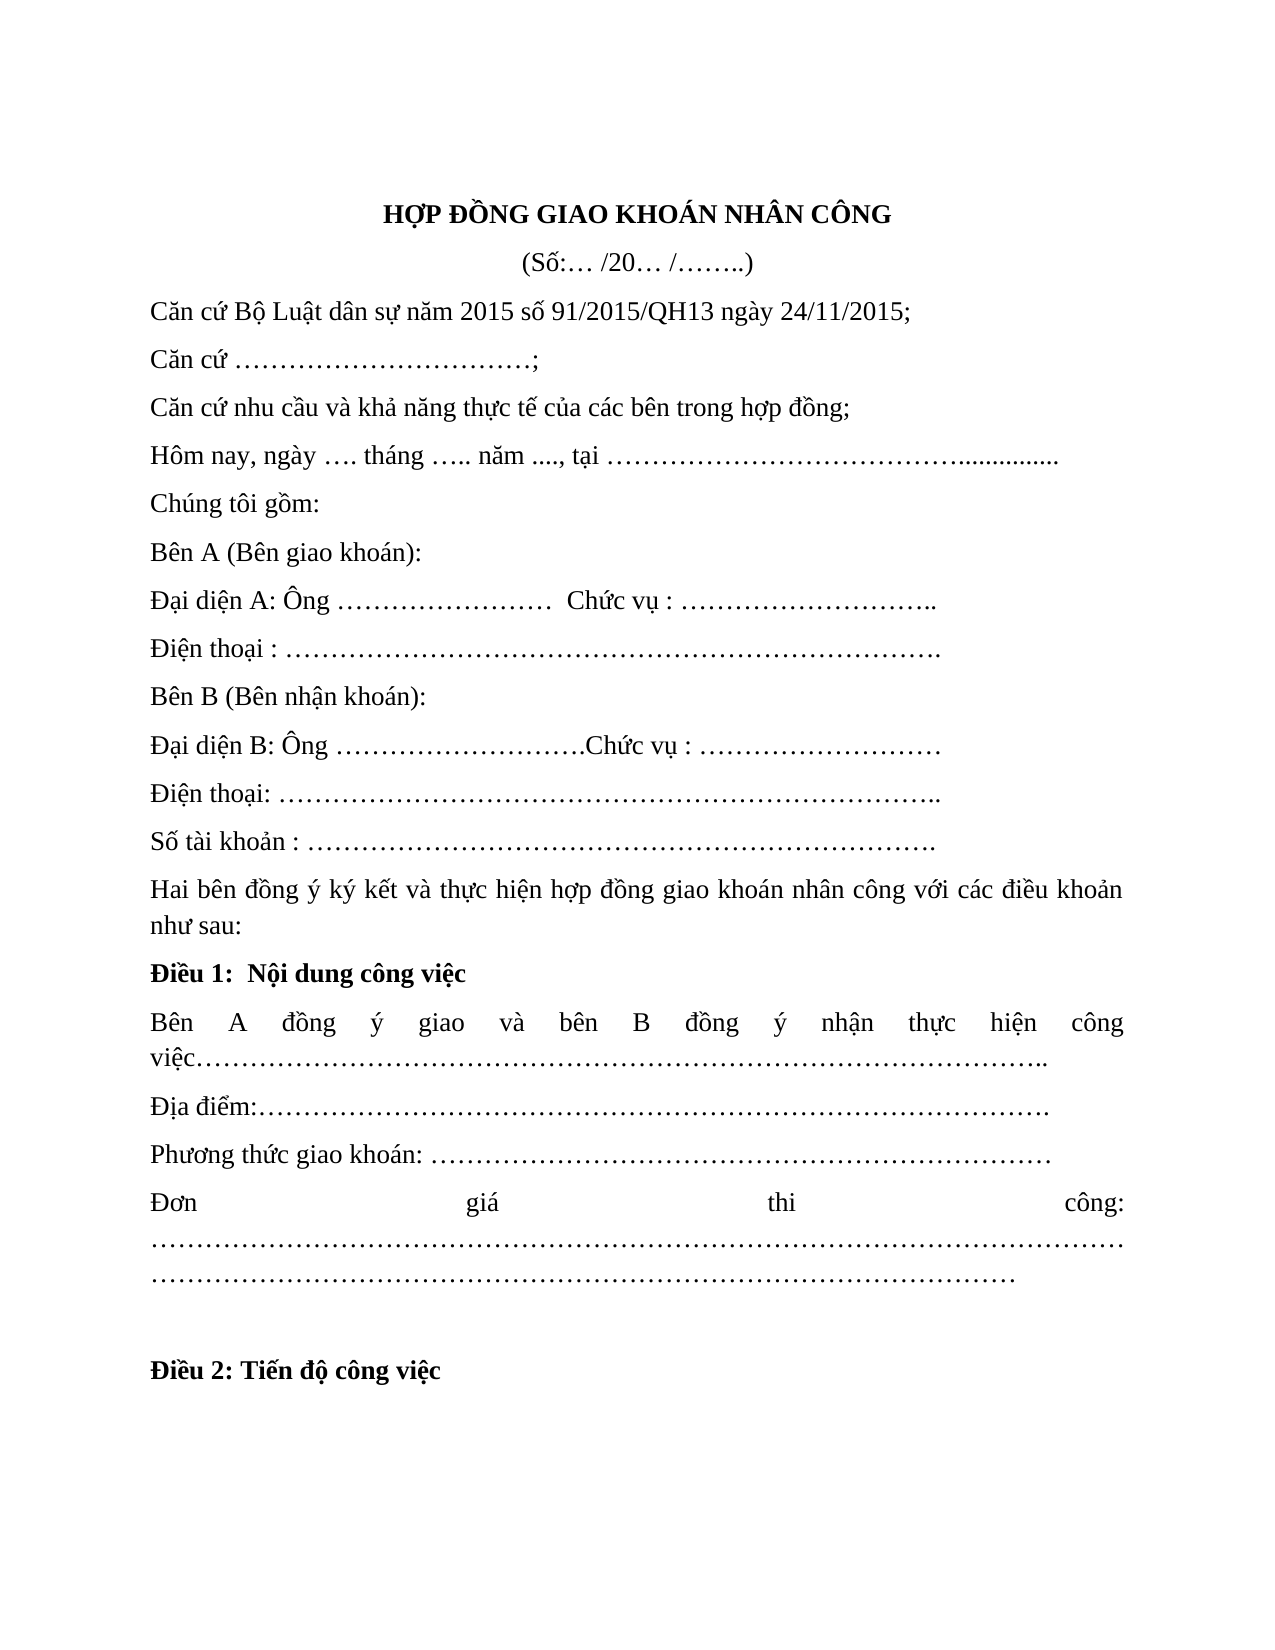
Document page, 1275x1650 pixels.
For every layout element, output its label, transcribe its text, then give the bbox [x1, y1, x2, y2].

text Điều 2: Tiến độ công việc [150, 1354, 1125, 1385]
text Căn cứ ……………………………; [150, 343, 1125, 374]
text Địa điểm:……………………………………………………………………………. [150, 1089, 1125, 1121]
text Đại diện B: Ông ……………………….Chức vụ : ……………………… [150, 729, 1125, 760]
text Hai bên đồng ý ký kết và thực hiện hợp đồng giao khoán nhân công với các điều khoản như sau: [150, 873, 1125, 940]
text Căn cứ nhu cầu và khả năng thực tế của các bên trong hợp đồng; [150, 391, 1125, 422]
text Căn cứ Bộ Luật dân sự năm 2015 số 91/2015/QH13 ngày 24/11/2015; [150, 295, 1125, 326]
text Đơn giá thi công: …………………………………………………………………………………………………………………………………………………………………………………… [150, 1186, 1125, 1289]
text HỢP ĐỒNG GIAO KHOÁN NHÂN CÔNG [150, 198, 1125, 229]
text (Số:… /20… /……..) [150, 246, 1125, 278]
text Hôm nay, ngày …. tháng ….. năm ...., tại …………………………………............... [150, 439, 1125, 471]
text Số tài khoản : ……………………………………………………………. [150, 825, 1125, 856]
text Bên A đồng ý giao và bên B đồng ý nhận thực hiện công việc………………………………………………………………………………….. [150, 1006, 1125, 1072]
text Đại diện A: Ông …………………… Chức vụ : ……………………….. [150, 584, 1125, 615]
text Điện thoại: ……………………………………………………………….. [150, 777, 1125, 808]
text Bên A (Bên giao khoán): [150, 536, 1125, 567]
text Chúng tôi gồm: [150, 488, 1125, 519]
text Phương thức giao khoán: …………………………………………………………… [150, 1138, 1125, 1169]
text Điều 1: Nội dung công việc [150, 957, 1125, 988]
text Điện thoại : ………………………………………………………………. [150, 632, 1125, 663]
text Bên B (Bên nhận khoán): [150, 681, 1125, 712]
